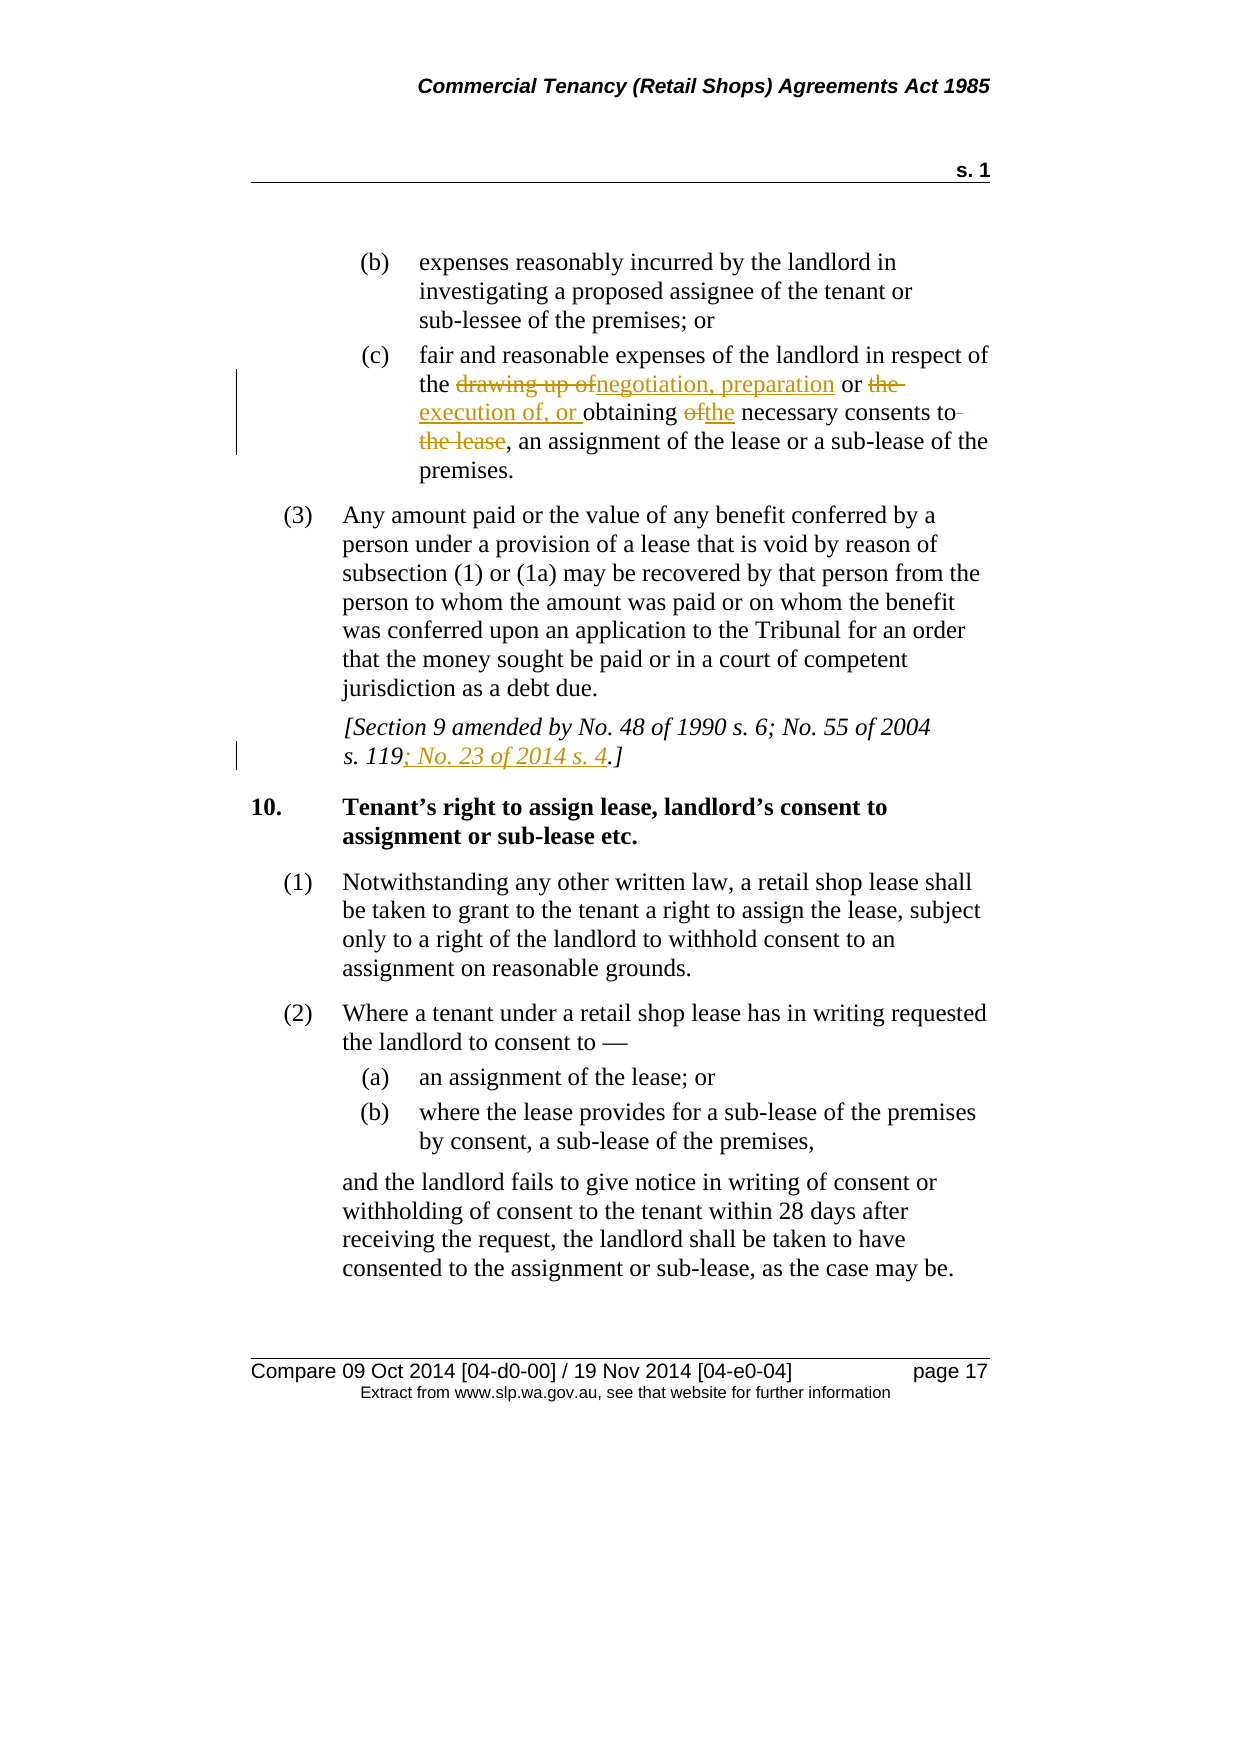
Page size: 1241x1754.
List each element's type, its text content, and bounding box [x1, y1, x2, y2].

text (b) where the lease provides for a sub-lease of the premises by consent, a sub-lease of the premises, [251, 1097, 990, 1154]
subtitle 10. Tenant’s right to assign lease, landlord’s consent to assignment or sub-lease etc. [251, 792, 990, 850]
text [Section 9 amended by No. 48 of 1990 s. 6; No. 55 of 2004 s. 119.] [251, 712, 990, 769]
text (b) expenses reasonably incurred by the landlord in investigating a proposed assignee of the tenant or sub-lessee of the premises; or [251, 247, 990, 334]
text (a) an assignment of the lease; or [251, 1062, 990, 1091]
text (c) fair and reasonable expenses of the landlord in respect of the or obtaining necessary consents to, an assignment of the lease or a sub-lease of the premises. [251, 340, 990, 484]
text and the landlord fails to give notice in writing of consent or withholding of consent to the tenant within 28 days after receiving the request, the landlord shall be taken to have consented to the assignment or sub-lease, as the case may be. [251, 1167, 990, 1282]
text (1) Notwithstanding any other written law, a retail shop lease shall be taken to grant to the tenant a right to assign the lease, subject only to a right of the landlord to withhold consent to an assignment on reasonable grounds. [251, 867, 990, 982]
text (3) Any amount paid or the value of any benefit conferred by a person under a provision of a lease that is void by reason of subsection (1) or (1a) may be recovered by that person from the person to whom the amount was paid or on whom the benefit was conferred upon an application to the Tribunal for an order that the money sought be paid or in a court of competent jurisdiction as a debt due. [251, 500, 990, 702]
text (2) Where a tenant under a retail shop lease has in writing requested the landlord to consent to — [251, 998, 990, 1056]
